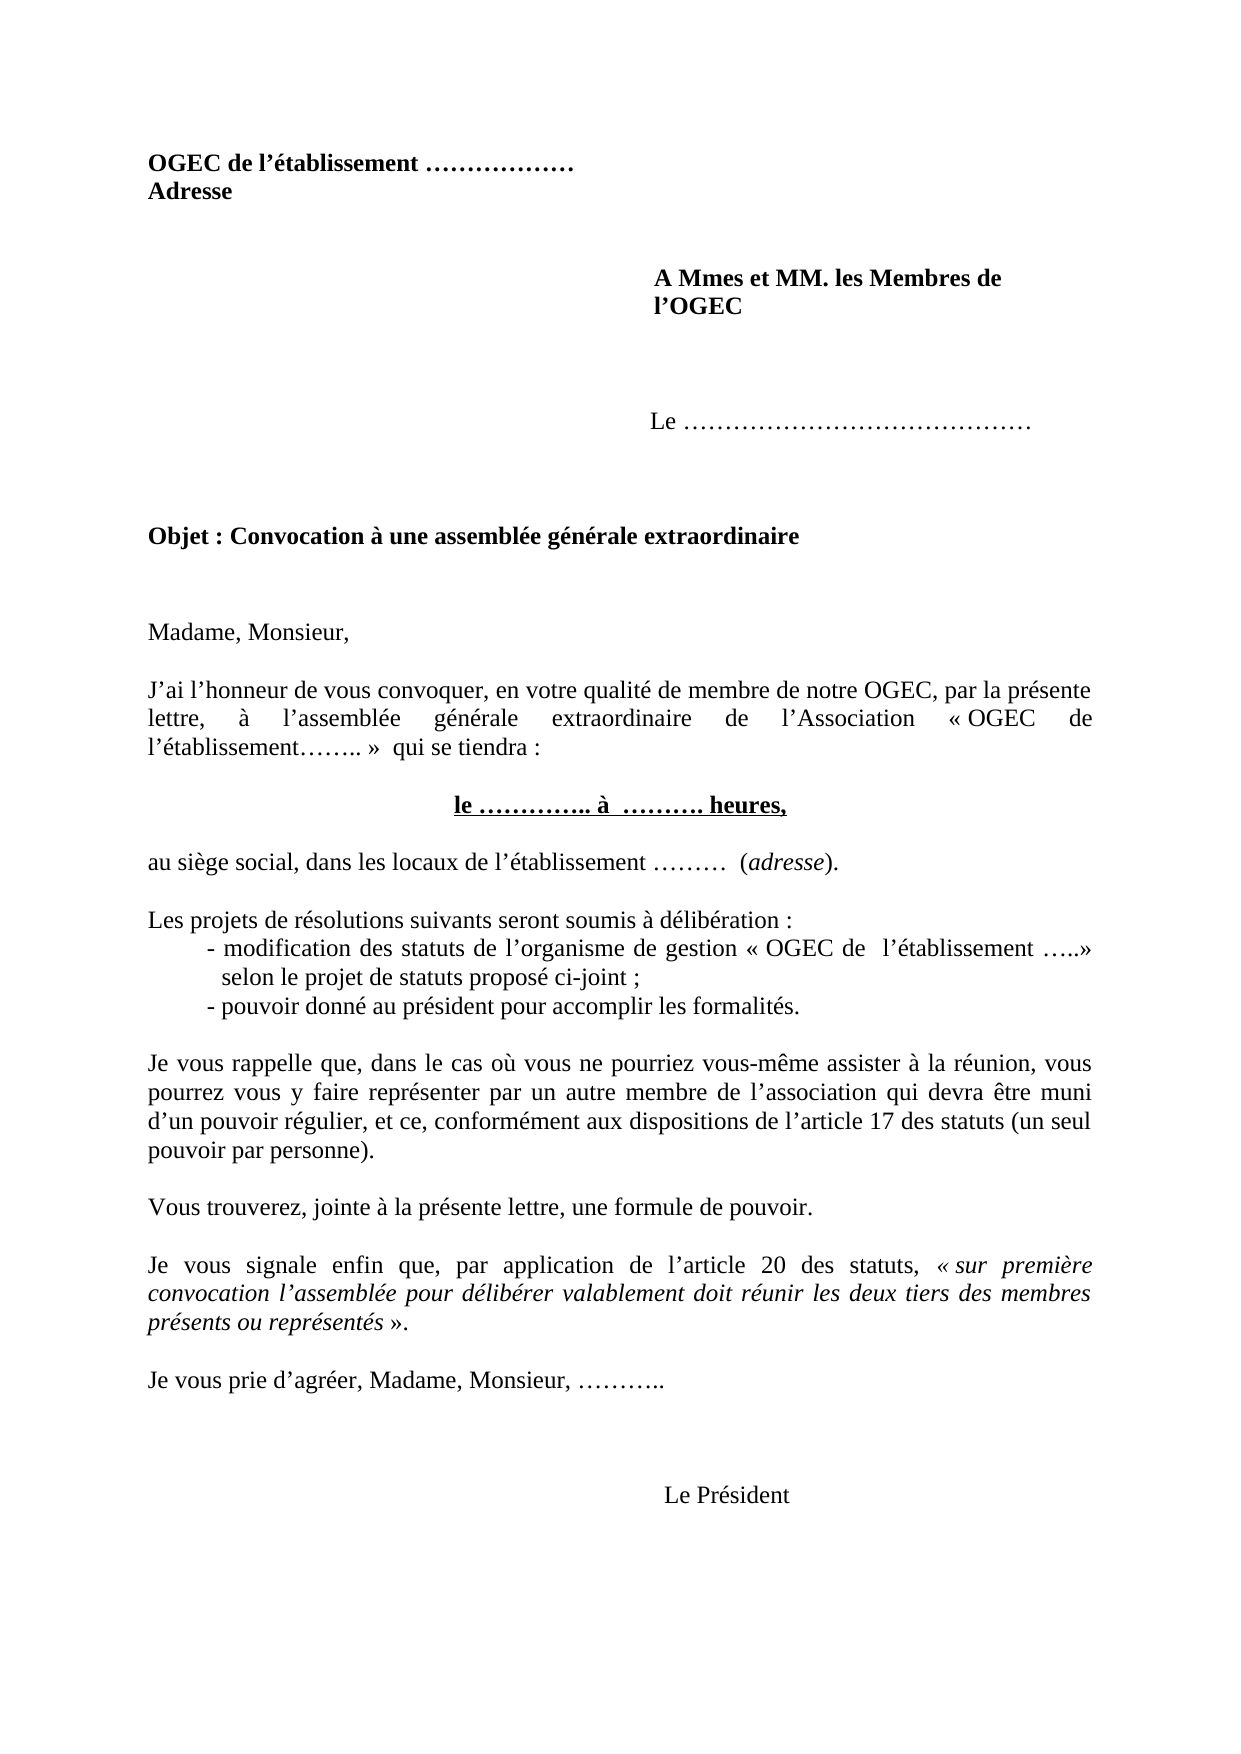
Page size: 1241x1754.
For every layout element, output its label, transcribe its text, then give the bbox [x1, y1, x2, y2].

text A Mmes et MM. les Membres de l’OGEC [654, 263, 1093, 320]
text Madame, Monsieur, [148, 617, 1093, 646]
text Je vous signale enfin que, par application de l’article 20 des statuts, « sur première convocation l’assemblée pour délibérer valablement doit réunir les deux tiers des membres présents ou représentés ». [148, 1250, 1093, 1336]
text Je vous rappelle que, dans le cas où vous ne pourriez vous-même assister à la réunion, vous pourrez vous y faire représenter par un autre membre de l’association qui devra être muni d’un pouvoir régulier, et ce, conformément aux dispositions de l’article 17 des statuts (un seul pouvoir par personne). [148, 1048, 1093, 1163]
text Je vous prie d’agréer, Madame, Monsieur, ……….. [148, 1365, 1093, 1393]
text - pouvoir donné au président pour accomplir les formalités. [207, 991, 1093, 1020]
text Les projets de résolutions suivants seront soumis à délibération : [148, 905, 1093, 933]
text OGEC de l’établissement ……………… [148, 148, 1093, 176]
text au siège social, dans les locaux de l’établissement ……… (adresse). [148, 847, 1093, 876]
text - modification des statuts de l’organisme de gestion « OGEC de l’établissement …..» selon le projet de statuts proposé ci-joint ; [207, 933, 1093, 991]
text Vous trouverez, jointe à la présente lettre, une formule de pouvoir. [148, 1192, 1093, 1221]
text J’ai l’honneur de vous convoquer, en votre qualité de membre de notre OGEC, par la présente lettre, à l’assemblée générale extraordinaire de l’Association « OGEC de l’établissement…….. » qui se tiendra : [148, 675, 1093, 761]
text Objet : Convocation à une assemblée générale extraordinaire [148, 521, 1093, 550]
text Le Président [148, 1480, 1093, 1508]
text Adresse [148, 176, 1093, 205]
text le ………….. à ………. heures, [148, 790, 1093, 818]
text Le …………………………………… [650, 406, 1093, 435]
